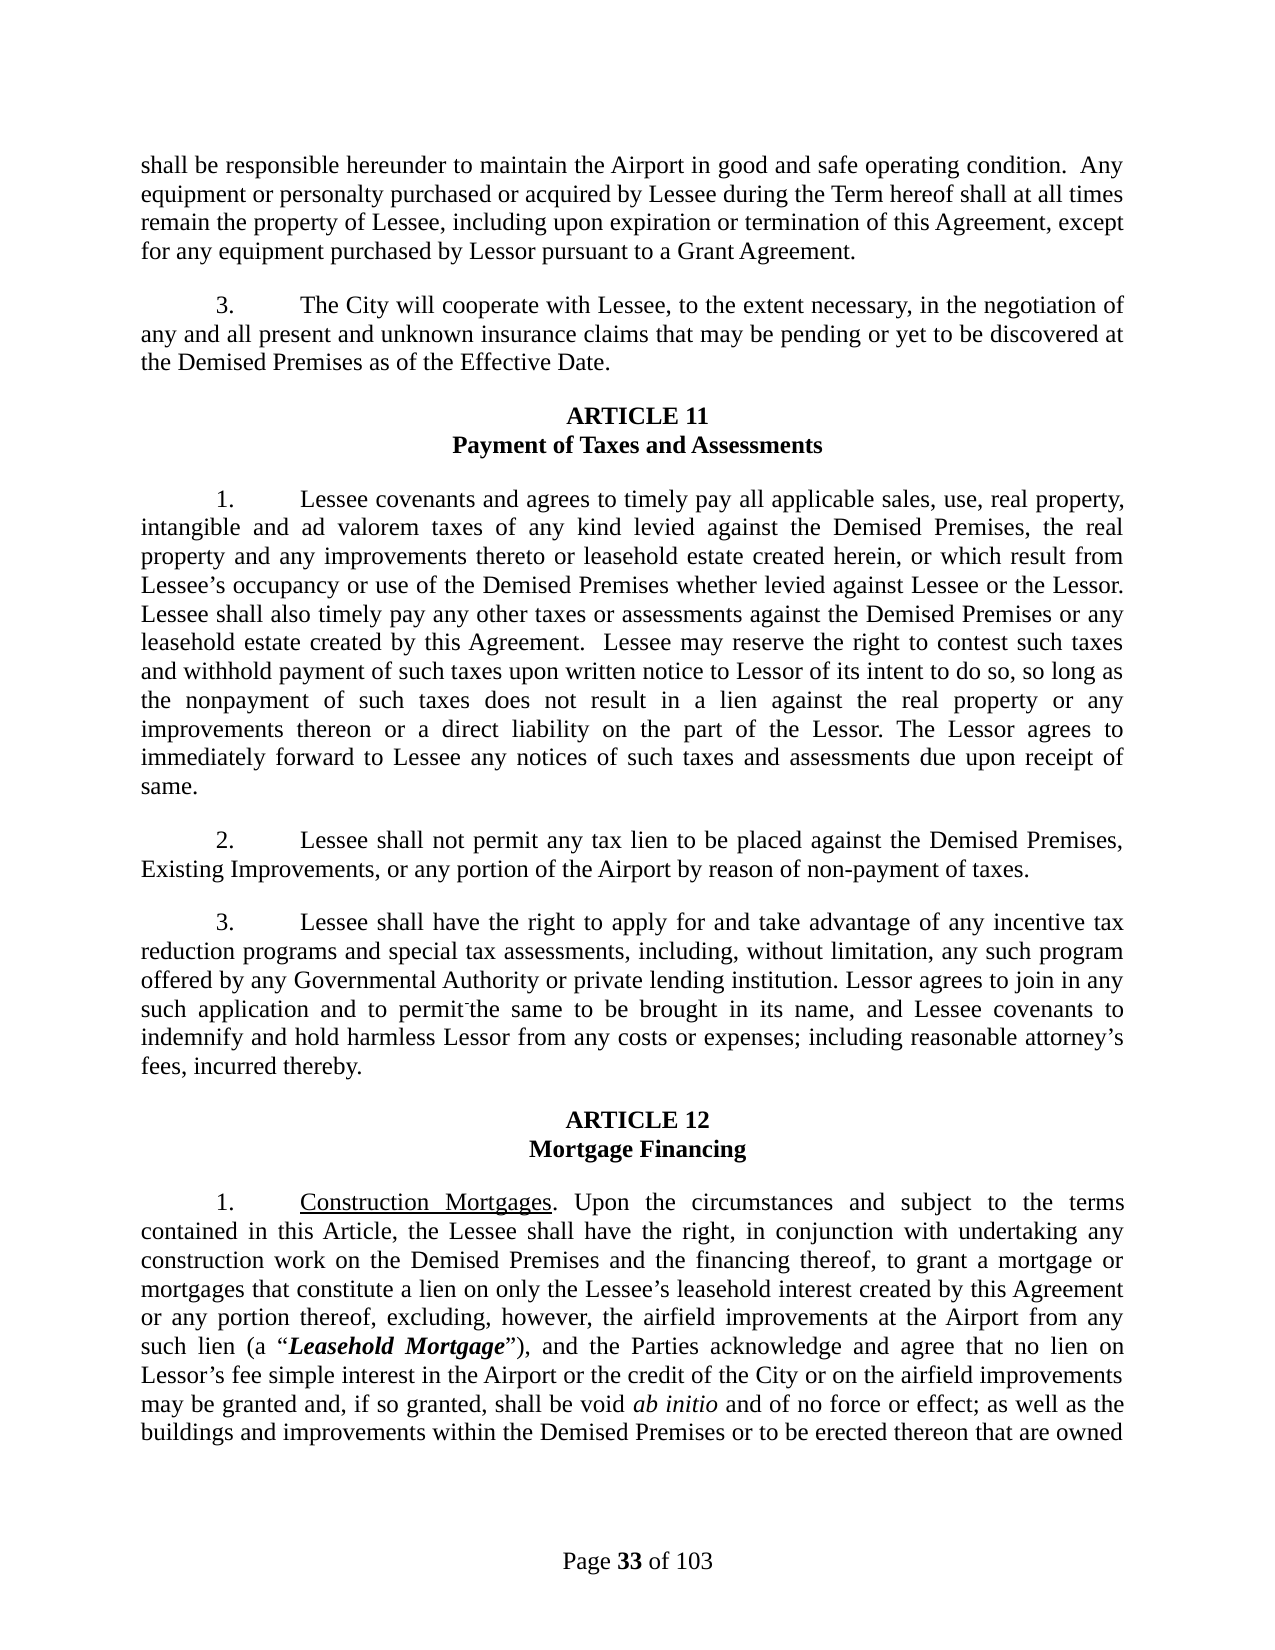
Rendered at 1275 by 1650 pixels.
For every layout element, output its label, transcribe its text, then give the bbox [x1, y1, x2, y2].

subtitle The City will cooperate with Lessee, to the extent necessary, in the negotiation of any and all present and unknown insurance claims that may be pending or yet to be discovered at the Demised Premises as of the Effective Date. [141, 290, 1125, 376]
subtitle Lessee shall not permit any tax lien to be placed against the Demised Premises, Existing Improvements, or any portion of the Airport by reason of non-payment of taxes. [141, 825, 1125, 882]
subtitle Lessee shall have the right to apply for and take advantage of any incentive tax reduction programs and special tax assessments, including, without limitation, any such program offered by any Governmental Authority or private lending institution. Lessor agrees to join in any such application and to permit-the same to be brought in its name, and Lessee covenants to indemnify and hold harmless Lessor from any costs or expenses; including reasonable attorney’s fees, incurred thereby. [141, 907, 1125, 1080]
subtitle Lessee covenants and agrees to timely pay all applicable sales, use, real property, intangible and ad valorem taxes of any kind levied against the Demised Premises, the real property and any improvements thereto or leasehold estate created herein, or which result from Lessee’s occupancy or use of the Demised Premises whether levied against Lessee or the Lessor. Lessee shall also timely pay any other taxes or assessments against the Demised Premises or any leasehold estate created by this Agreement. Lessee may reserve the right to contest such taxes and withhold payment of such taxes upon written notice to Lessor of its intent to do so, so long as the nonpayment of such taxes does not result in a lien against the real property or any improvements thereon or a direct liability on the part of the Lessor. The Lessor agrees to immediately forward to Lessee any notices of such taxes and assessments due upon receipt of same. [141, 484, 1125, 800]
subtitle Mortgage Financing [150, 1105, 1125, 1162]
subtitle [141, 150, 1125, 265]
subtitle Payment of Taxes and Assessments [150, 401, 1125, 459]
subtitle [141, 1187, 1125, 1446]
